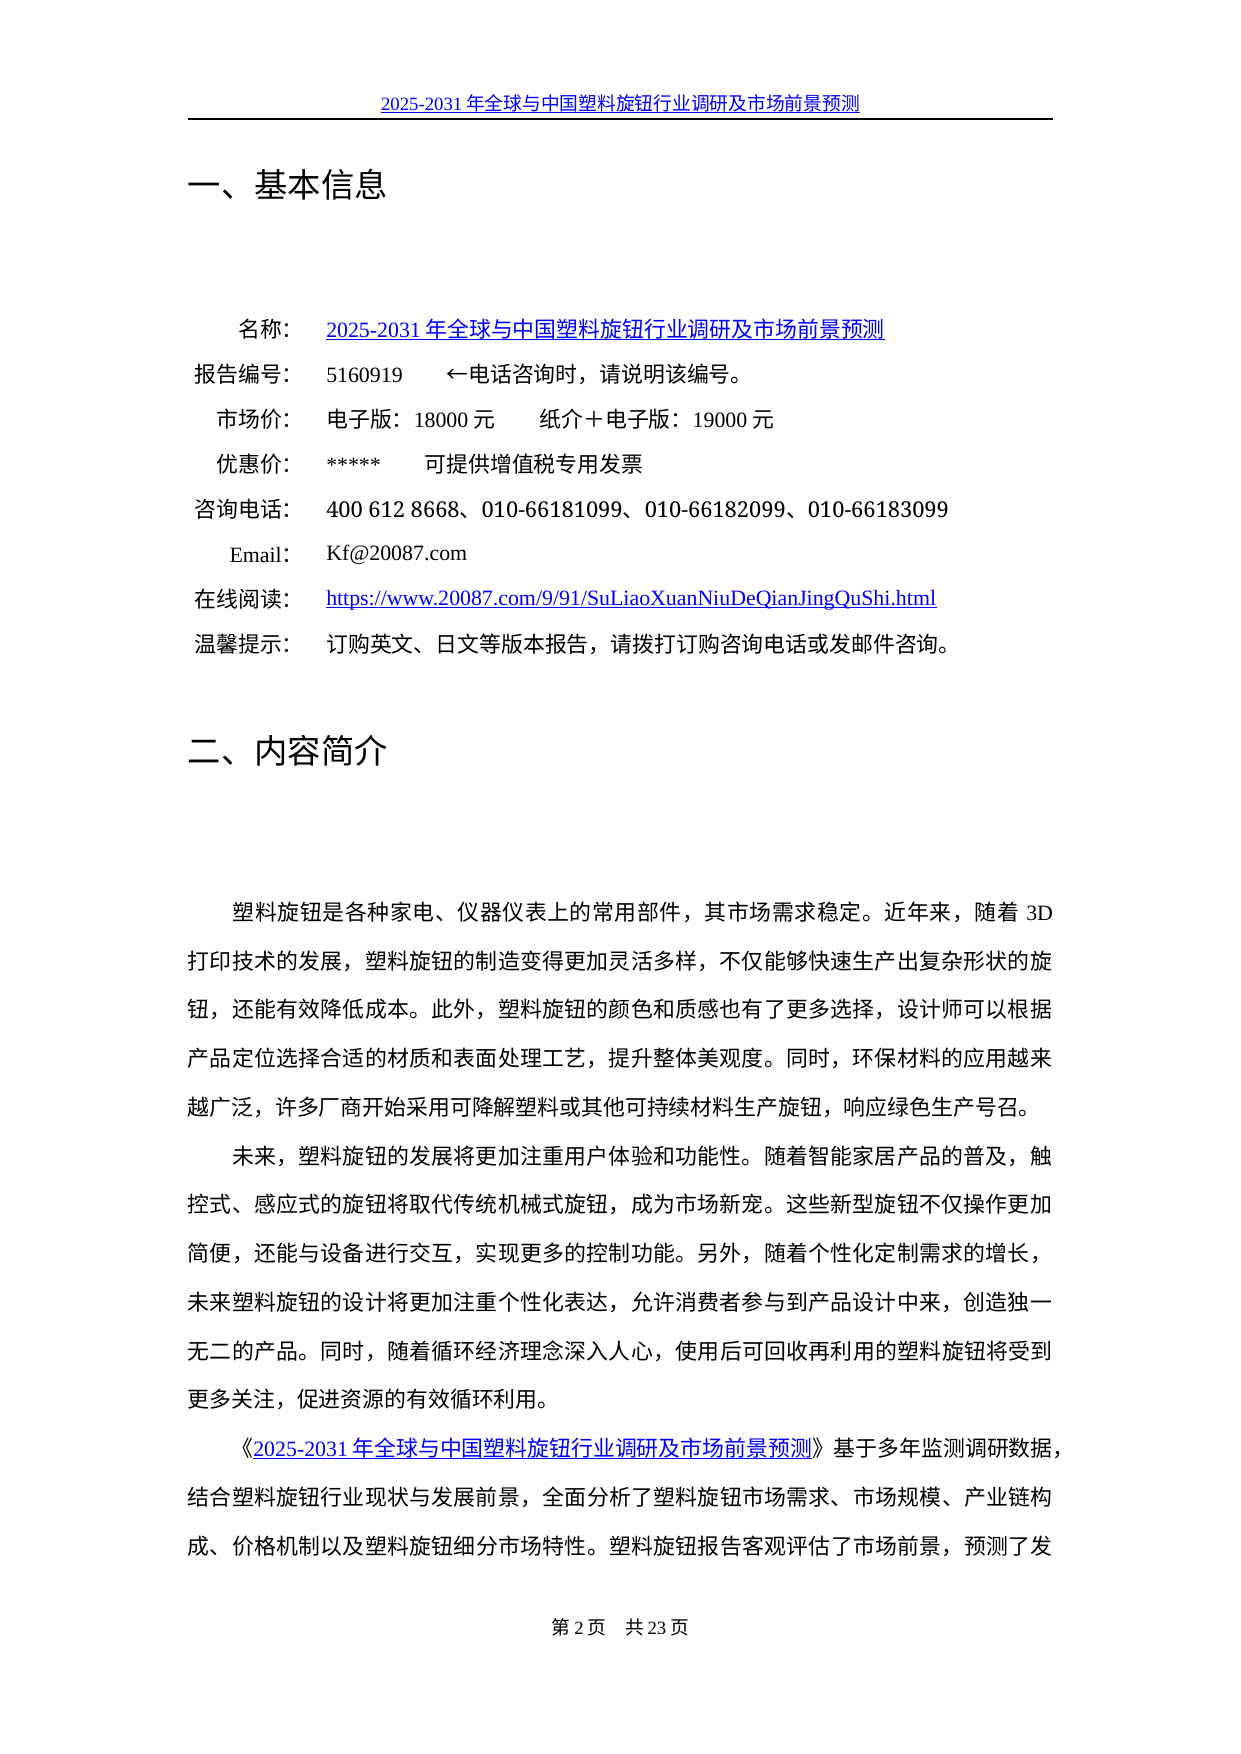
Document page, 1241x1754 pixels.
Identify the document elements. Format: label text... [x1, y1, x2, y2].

table_cell ***** 可提供增值税专用发票 [315, 447, 1073, 492]
table_header 名称： [167, 312, 315, 357]
table_cell 市场价： [167, 402, 315, 447]
table_cell 电子版：18000 元 纸介＋电子版：19000 元 [315, 402, 1073, 447]
table_cell 订购英文、日文等版本报告，请拨打订购咨询电话或发邮件咨询。 [315, 627, 1073, 672]
table_cell 报告编号： [167, 357, 315, 402]
table_cell 在线阅读： [167, 582, 315, 627]
title 二、内容简介 [187, 717, 1053, 782]
table_cell [315, 582, 1073, 627]
table_header 2025-2031年全球与中国塑料旋钮行业调研及市场前景预测 [315, 312, 1073, 357]
table_cell 400 612 8668、010-66181099、010-66182099、010-66183099 [315, 492, 1073, 537]
title 一、基本信息 [187, 150, 1053, 215]
table_cell 优惠价： [167, 447, 315, 492]
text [187, 894, 1053, 1561]
table_cell 咨询电话： [167, 492, 315, 537]
table_cell Kf@20087.com [315, 537, 1073, 582]
table_cell 5160919 ←电话咨询时，请说明该编号。 [315, 357, 1073, 402]
table_cell Email： [167, 537, 315, 582]
table_cell 温馨提示： [167, 627, 315, 672]
